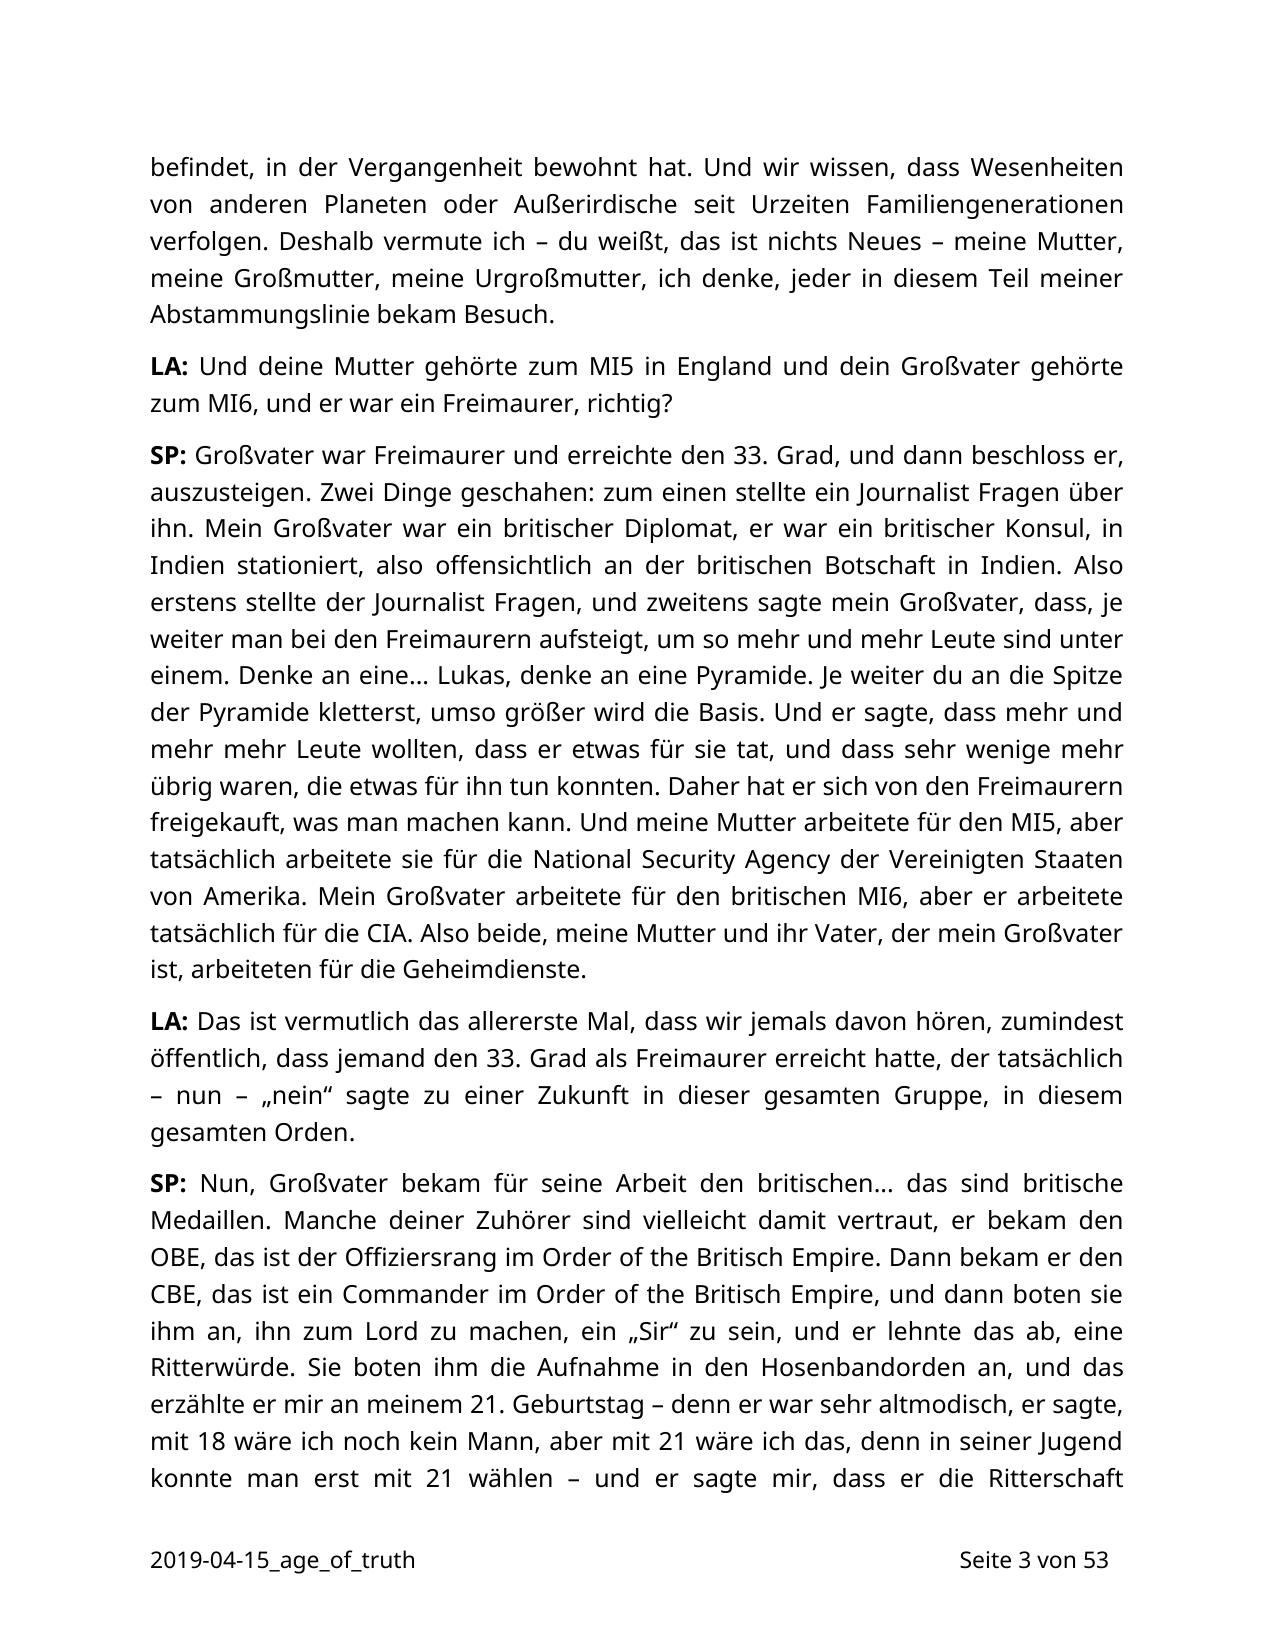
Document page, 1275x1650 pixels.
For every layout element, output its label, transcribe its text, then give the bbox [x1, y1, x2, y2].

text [150, 1166, 1125, 1494]
text SP: Großvater war Freimaurer und erreichte den 33. Grad, und dann beschloss er, auszusteigen. Zwei Dinge geschahen: zum einen stellte ein Journalist Fragen über ihn. Mein Großvater war ein britischer Diplomat, er war ein britischer Konsul, in Indien stationiert, also offensichtlich an der britischen Botschaft in Indien. Also erstens stellte der Journalist Fragen, und zweitens sagte mein Großvater, dass, je weiter man bei den Freimaurern aufsteigt, um so mehr und mehr Leute sind unter einem. Denke an eine... Lukas, denke an eine Pyramide. Je weiter du an die Spitze der Pyramide kletterst, umso größer wird die Basis. Und er sagte, dass mehr und mehr mehr Leute wollten, dass er etwas für sie tat, und dass sehr wenige mehr übrig waren, die etwas für ihn tun konnten. Daher hat er sich von den Freimaurern freigekauft, was man machen kann. Und meine Mutter arbeitete für den MI5, aber tatsächlich arbeitete sie für die National Security Agency der Vereinigten Staaten von Amerika. Mein Großvater arbeitete für den britischen MI6, aber er arbeitete tatsächlich für die CIA. Also beide, meine Mutter und ihr Vater, der mein Großvater ist, arbeiteten für die Geheimdienste. [150, 437, 1125, 986]
text LA: Und deine Mutter gehörte zum MI5 in England und dein Großvater gehörte zum MI6, und er war ein Freimaurer, richtig? [150, 349, 1125, 420]
text LA: Das ist vermutlich das allererste Mal, dass wir jemals davon hören, zumindest öffentlich, dass jemand den 33. Grad als Freimaurer erreicht hatte, der tatsächlich – nun – „nein“ sagte zu einer Zukunft in dieser gesamten Gruppe, in diesem gesamten Orden. [150, 1004, 1125, 1148]
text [150, 150, 1125, 331]
